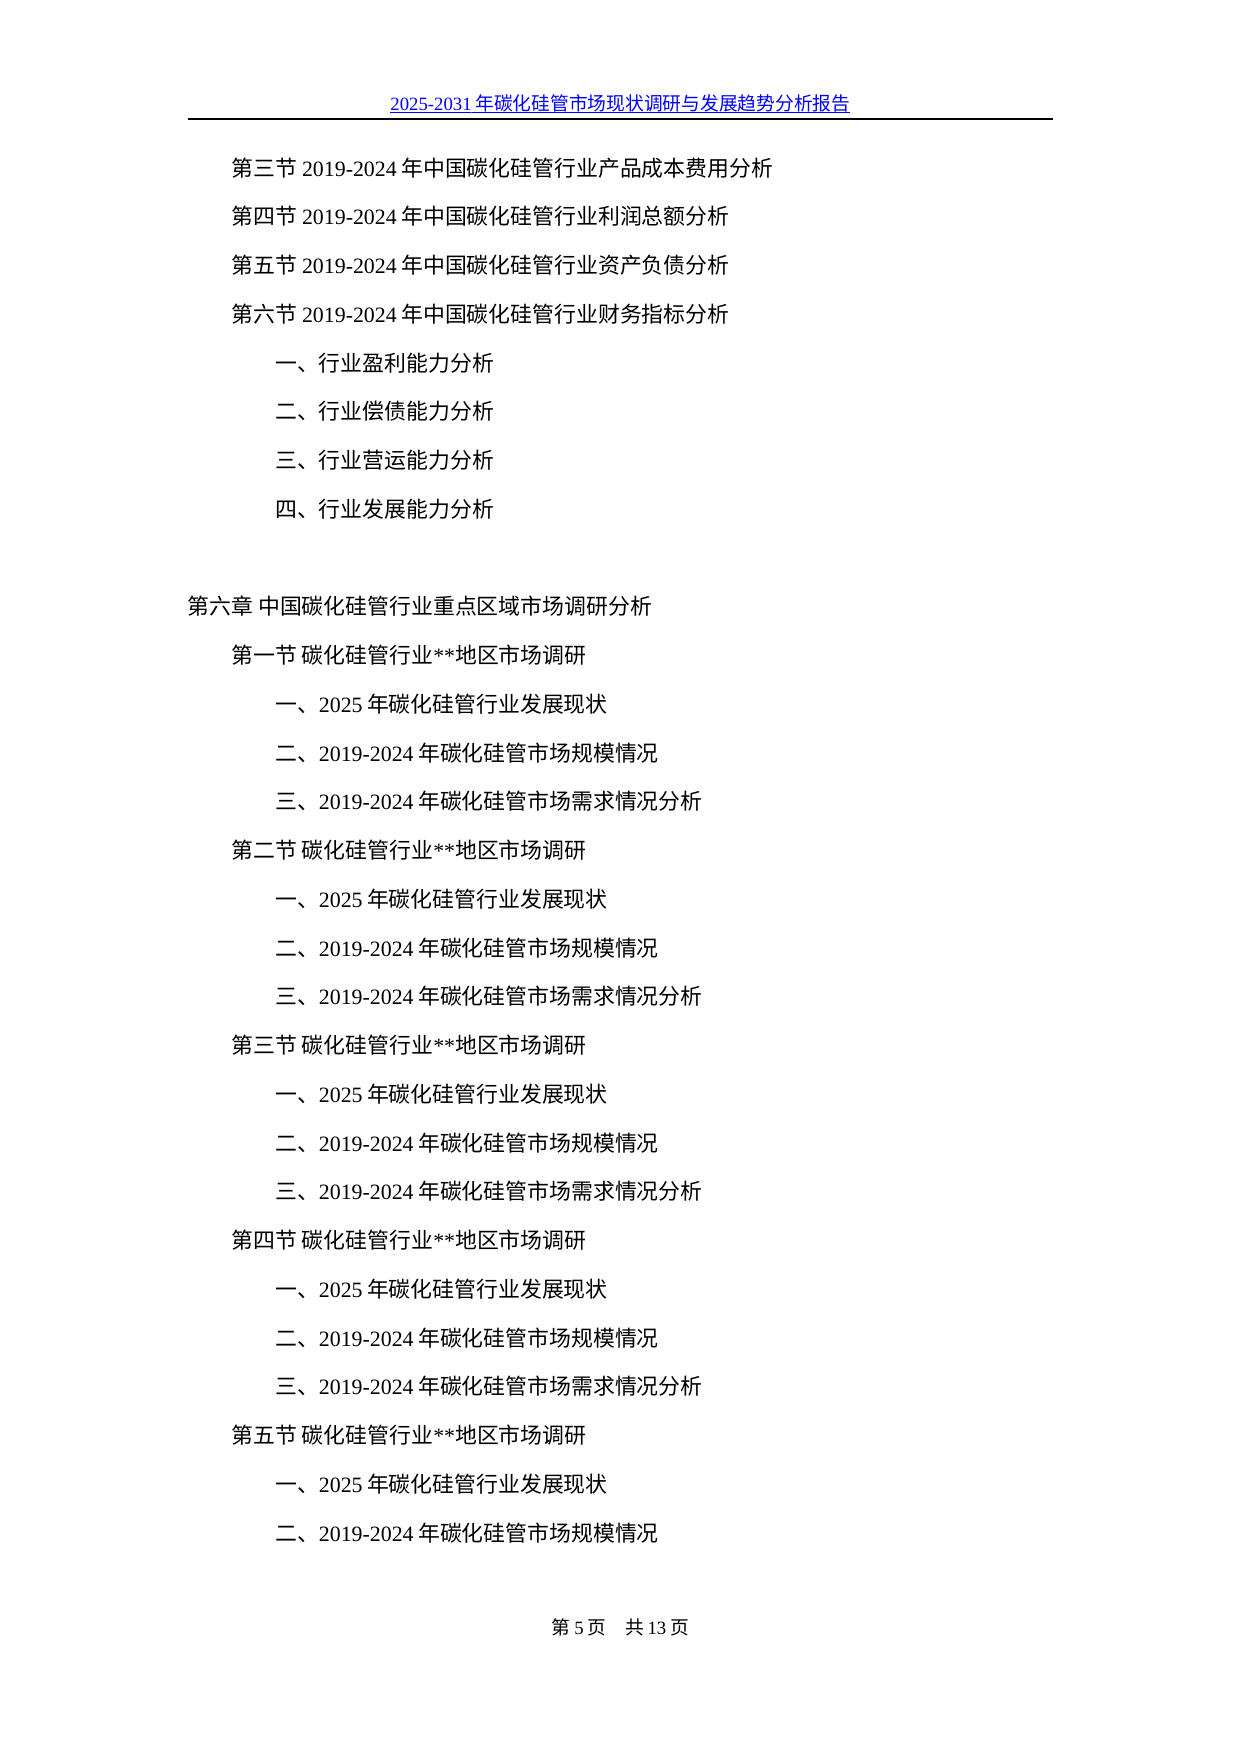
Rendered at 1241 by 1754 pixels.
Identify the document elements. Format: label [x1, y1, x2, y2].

text [187, 150, 1053, 1548]
